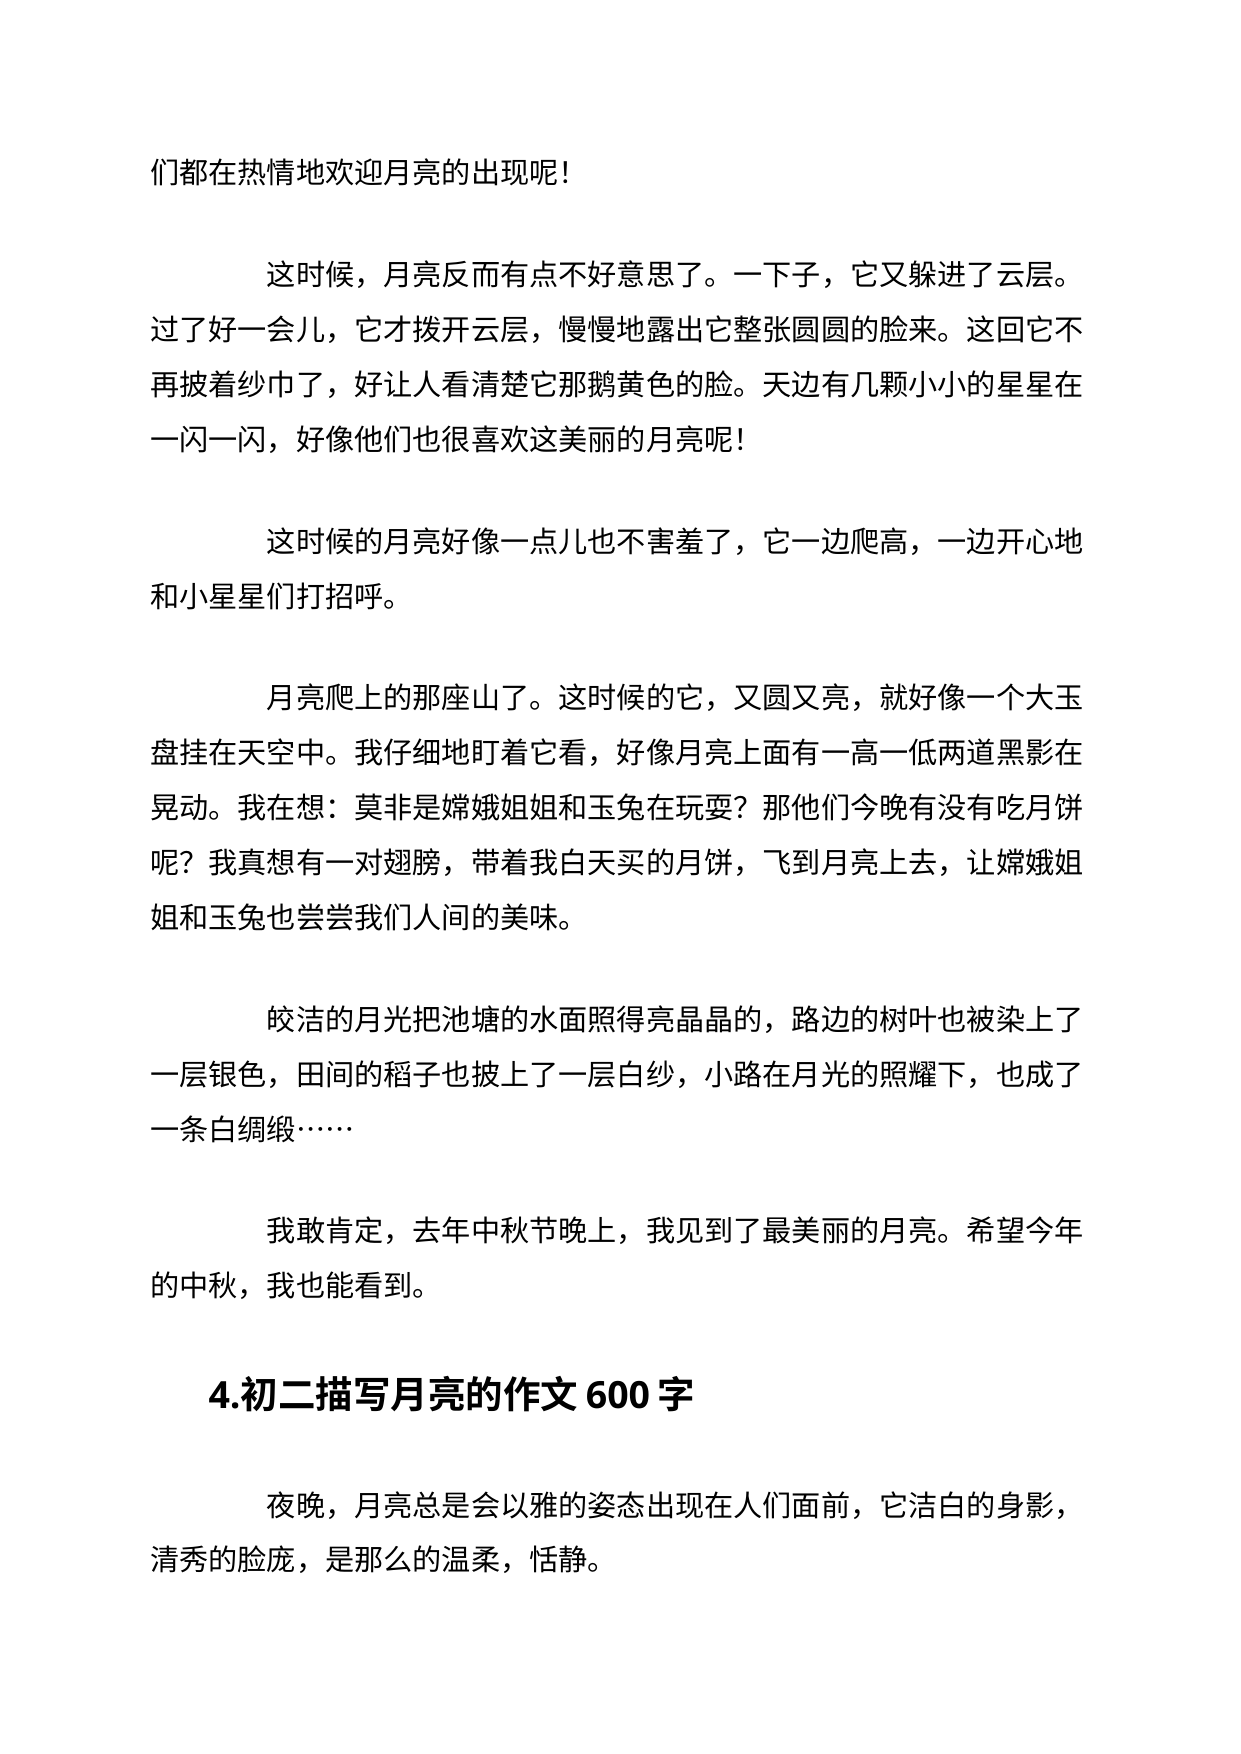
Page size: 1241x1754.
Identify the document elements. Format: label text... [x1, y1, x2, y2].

text 这时候，月亮反而有点不好意思了。一下子，它又躲进了云层。过了好一会儿，它才拨开云层，慢慢地露出它整张圆圆的脸来。这回它不再披着纱巾了，好让人看清楚它那鹅黄色的脸。天边有几颗小小的星星在一闪一闪，好像他们也很喜欢这美丽的月亮呢！ [150, 252, 1090, 459]
text 这时候的月亮好像一点儿也不害羞了，它一边爬高，一边开心地和小星星们打招呼。 [150, 518, 1090, 615]
text 皎洁的月光把池塘的水面照得亮晶晶的，路边的树叶也被染上了一层银色，田间的稻子也披上了一层白纱，小路在月光的照耀下，也成了一条白绸缎…… [150, 996, 1090, 1148]
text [150, 150, 1090, 192]
text 我敢肯定，去年中秋节晚上，我见到了最美丽的月亮。希望今年的中秋，我也能看到。 [150, 1208, 1090, 1305]
text 月亮爬上的那座山了。这时候的它，又圆又亮，就好像一个大玉盘挂在天空中。我仔细地盯着它看，好像月亮上面有一高一低两道黑影在晃动。我在想：莫非是嫦娥姐姐和玉兔在玩耍？那他们今晚有没有吃月饼呢？我真想有一对翅膀，带着我白天买的月饼，飞到月亮上去，让嫦娥姐姐和玉兔也尝尝我们人间的美味。 [150, 675, 1090, 937]
text 夜晚，月亮总是会以雅的姿态出现在人们面前，它洁白的身影，清秀的脸庞，是那么的温柔，恬静。 [150, 1482, 1090, 1579]
text 4.初二描写月亮的作文600字 [150, 1364, 1090, 1419]
